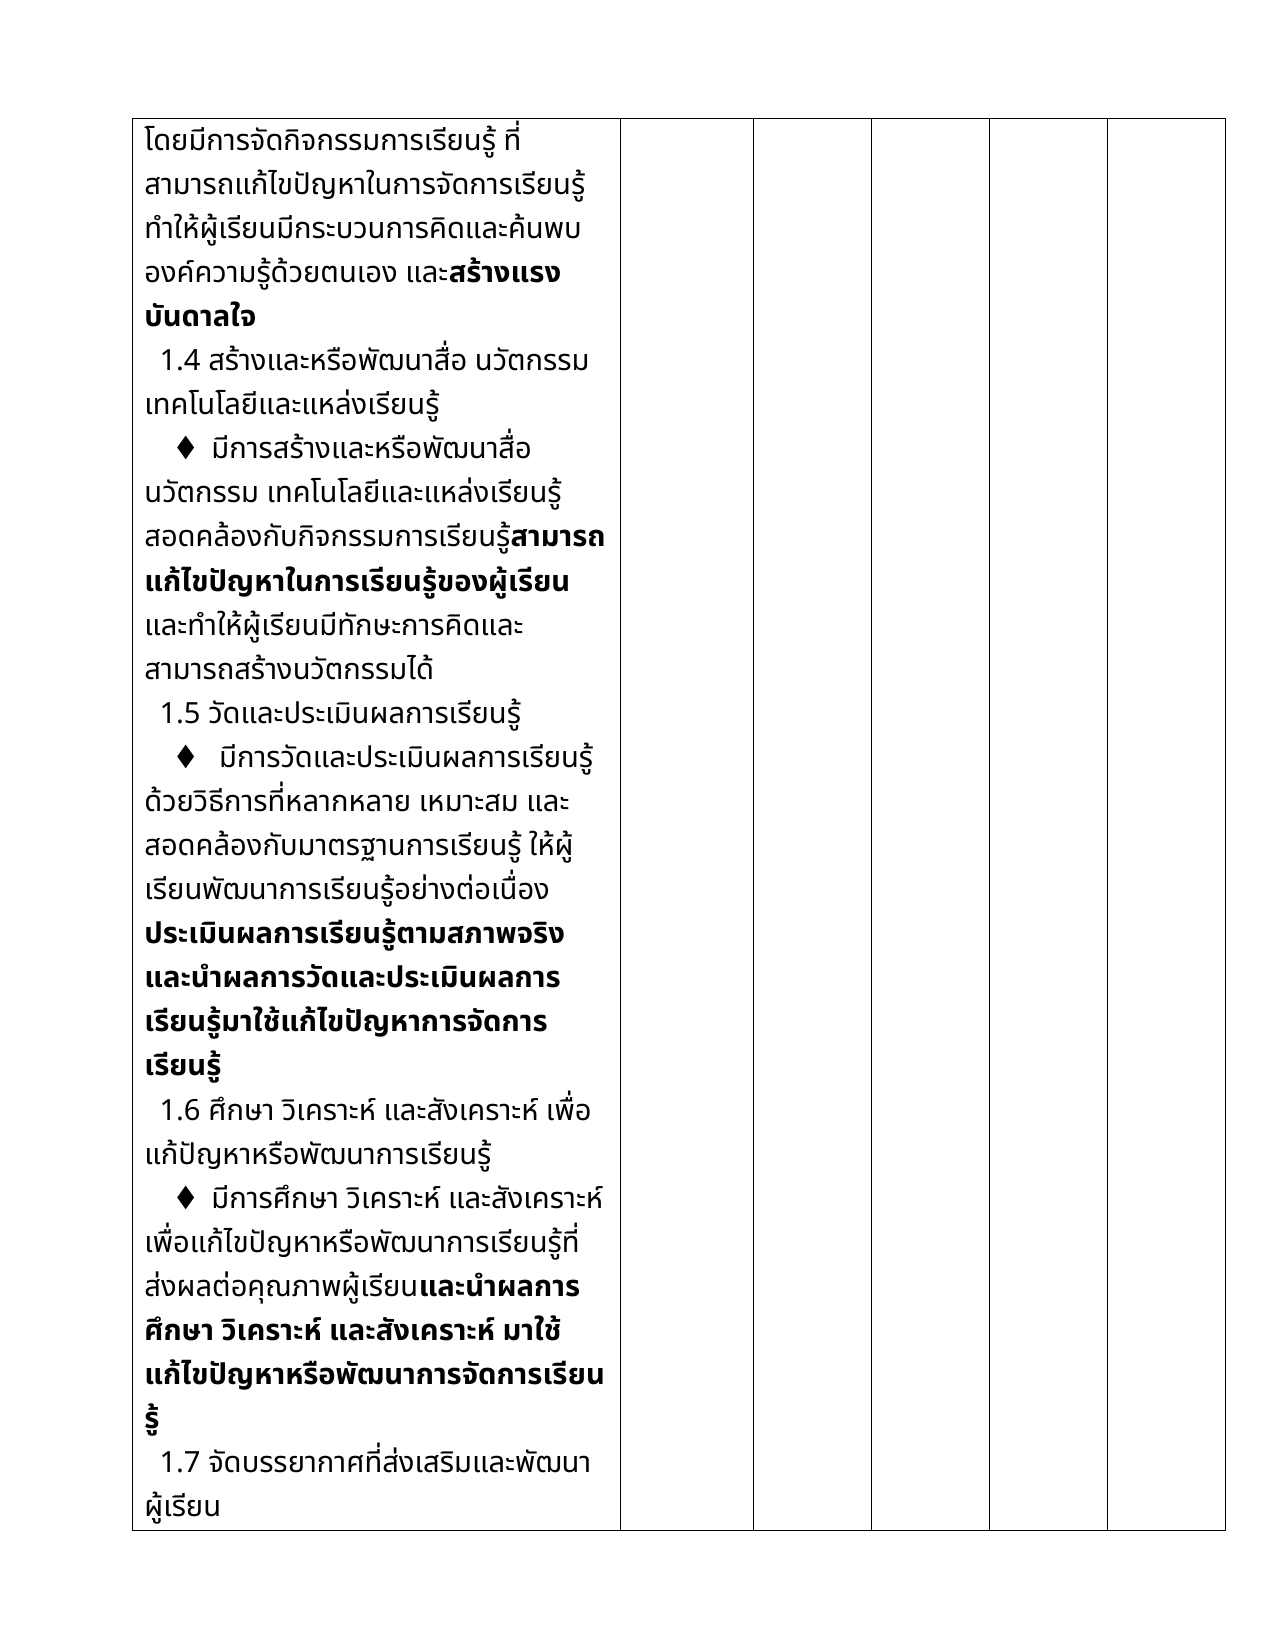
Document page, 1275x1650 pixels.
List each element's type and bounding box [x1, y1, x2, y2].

table_cell [621, 119, 753, 1530]
table_cell [990, 119, 1107, 1530]
table_cell [133, 119, 620, 1530]
table_cell [754, 119, 871, 1530]
table_cell [872, 119, 989, 1530]
